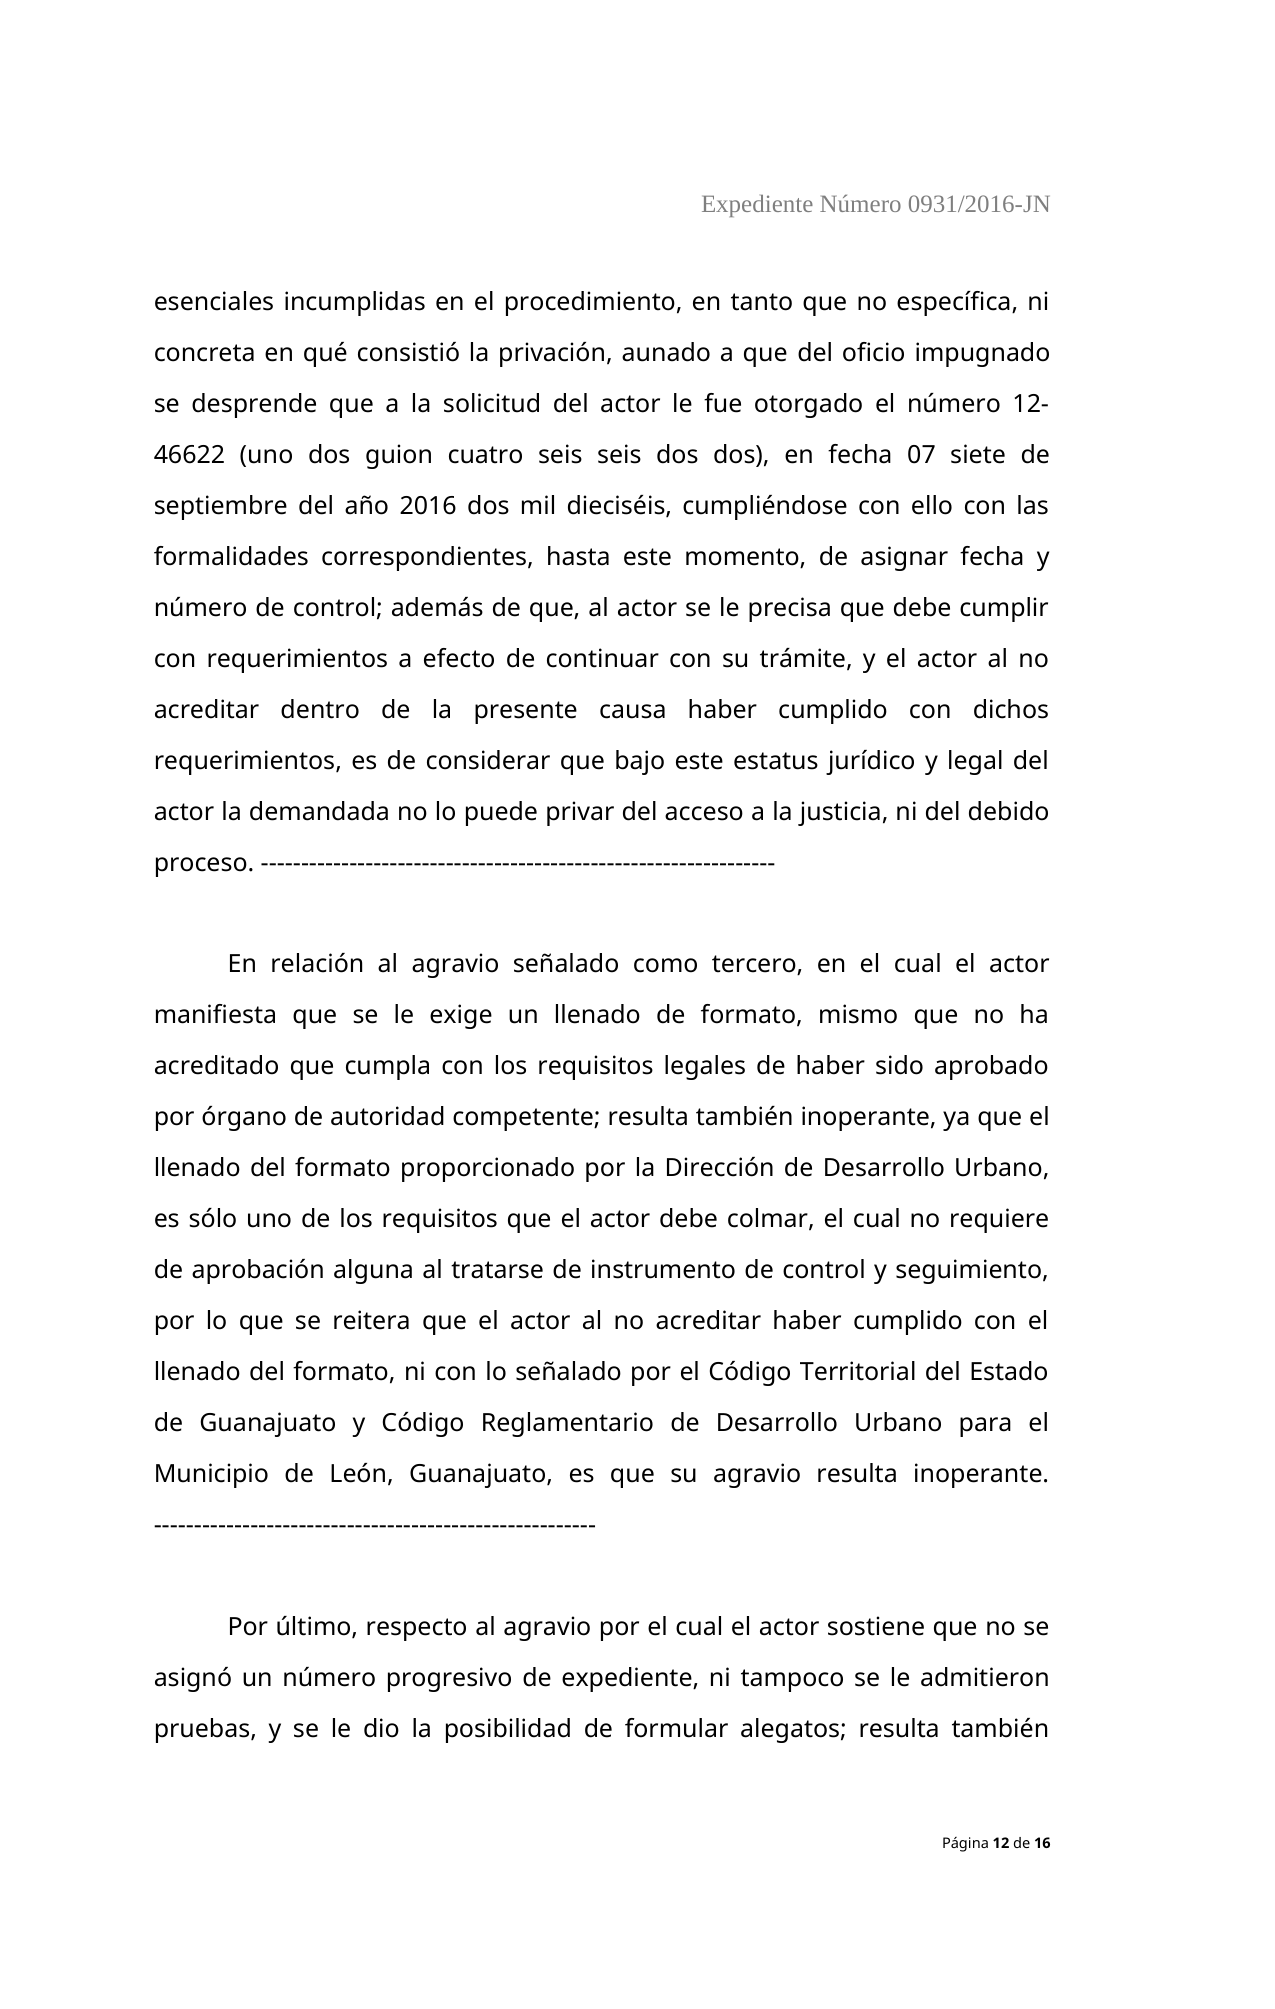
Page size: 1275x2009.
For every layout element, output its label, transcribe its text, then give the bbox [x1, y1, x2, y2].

text En relación al agravio señalado como tercero, en el cual el actor manifiesta que se le exige un llenado de formato, mismo que no ha acreditado que cumpla con los requisitos legales de haber sido aprobado por órgano de autoridad competente; resulta también inoperante, ya que el llenado del formato proporcionado por la Dirección de Desarrollo Urbano, es sólo uno de los requisitos que el actor debe colmar, el cual no requiere de aprobación alguna al tratarse de instrumento de control y seguimiento, por lo que se reitera que el actor al no acreditar haber cumplido con el llenado del formato, ni con lo señalado por el Código Territorial del Estado de Guanajuato y Código Reglamentario de Desarrollo Urbano para el Municipio de León, Guanajuato, es que su agravio resulta inoperante. ------------------------------------------------------- [153, 946, 1051, 1541]
